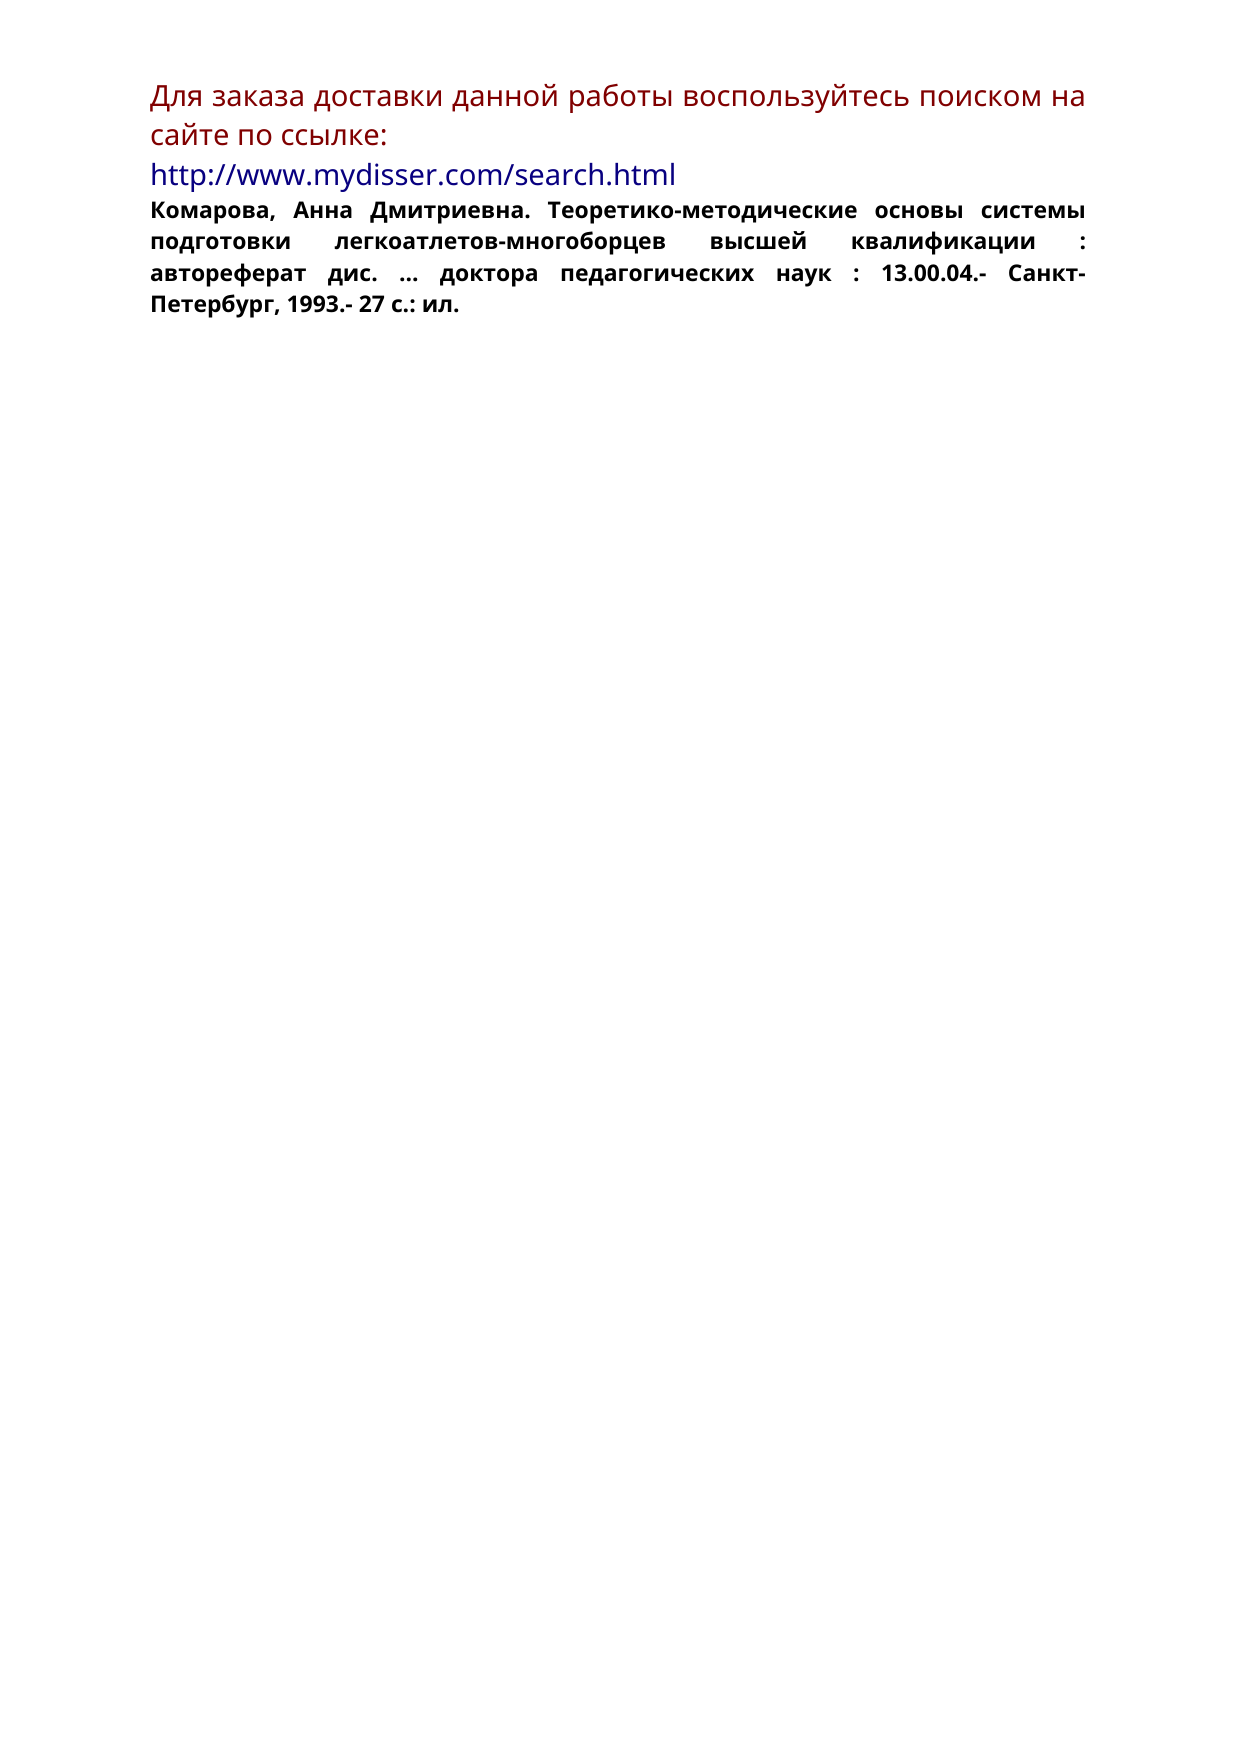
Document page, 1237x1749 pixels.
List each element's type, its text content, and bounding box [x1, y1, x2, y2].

text Комарова, Анна Дмитриевна. Теоретико-методические основы системы подготовки легкоатлетов-многоборцев высшей квалификации : автореферат дис. ... доктора педагогических наук : 13.00.04.- Санкт-Петербург, 1993.- 27 с.: ил. [150, 194, 1086, 319]
